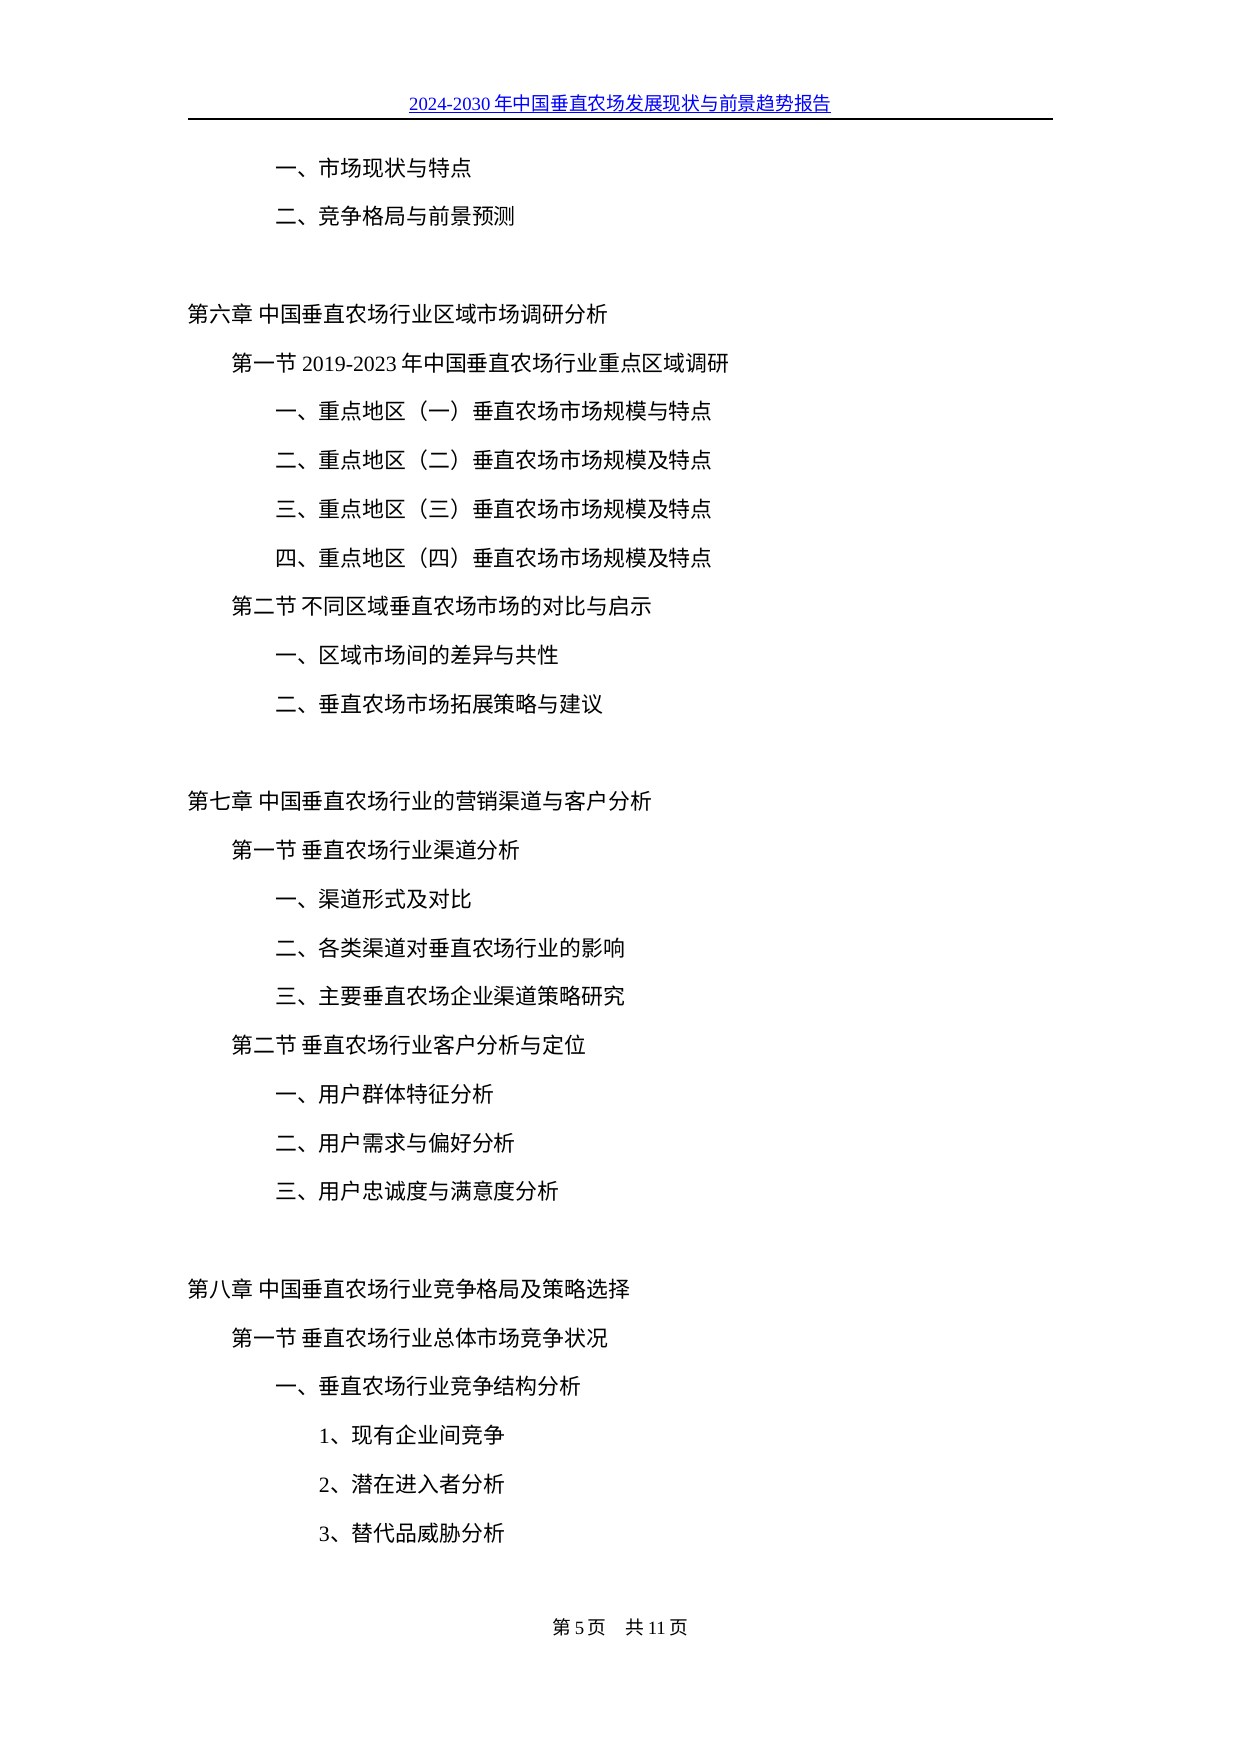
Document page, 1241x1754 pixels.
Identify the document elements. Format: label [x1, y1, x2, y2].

text [187, 150, 1053, 1548]
